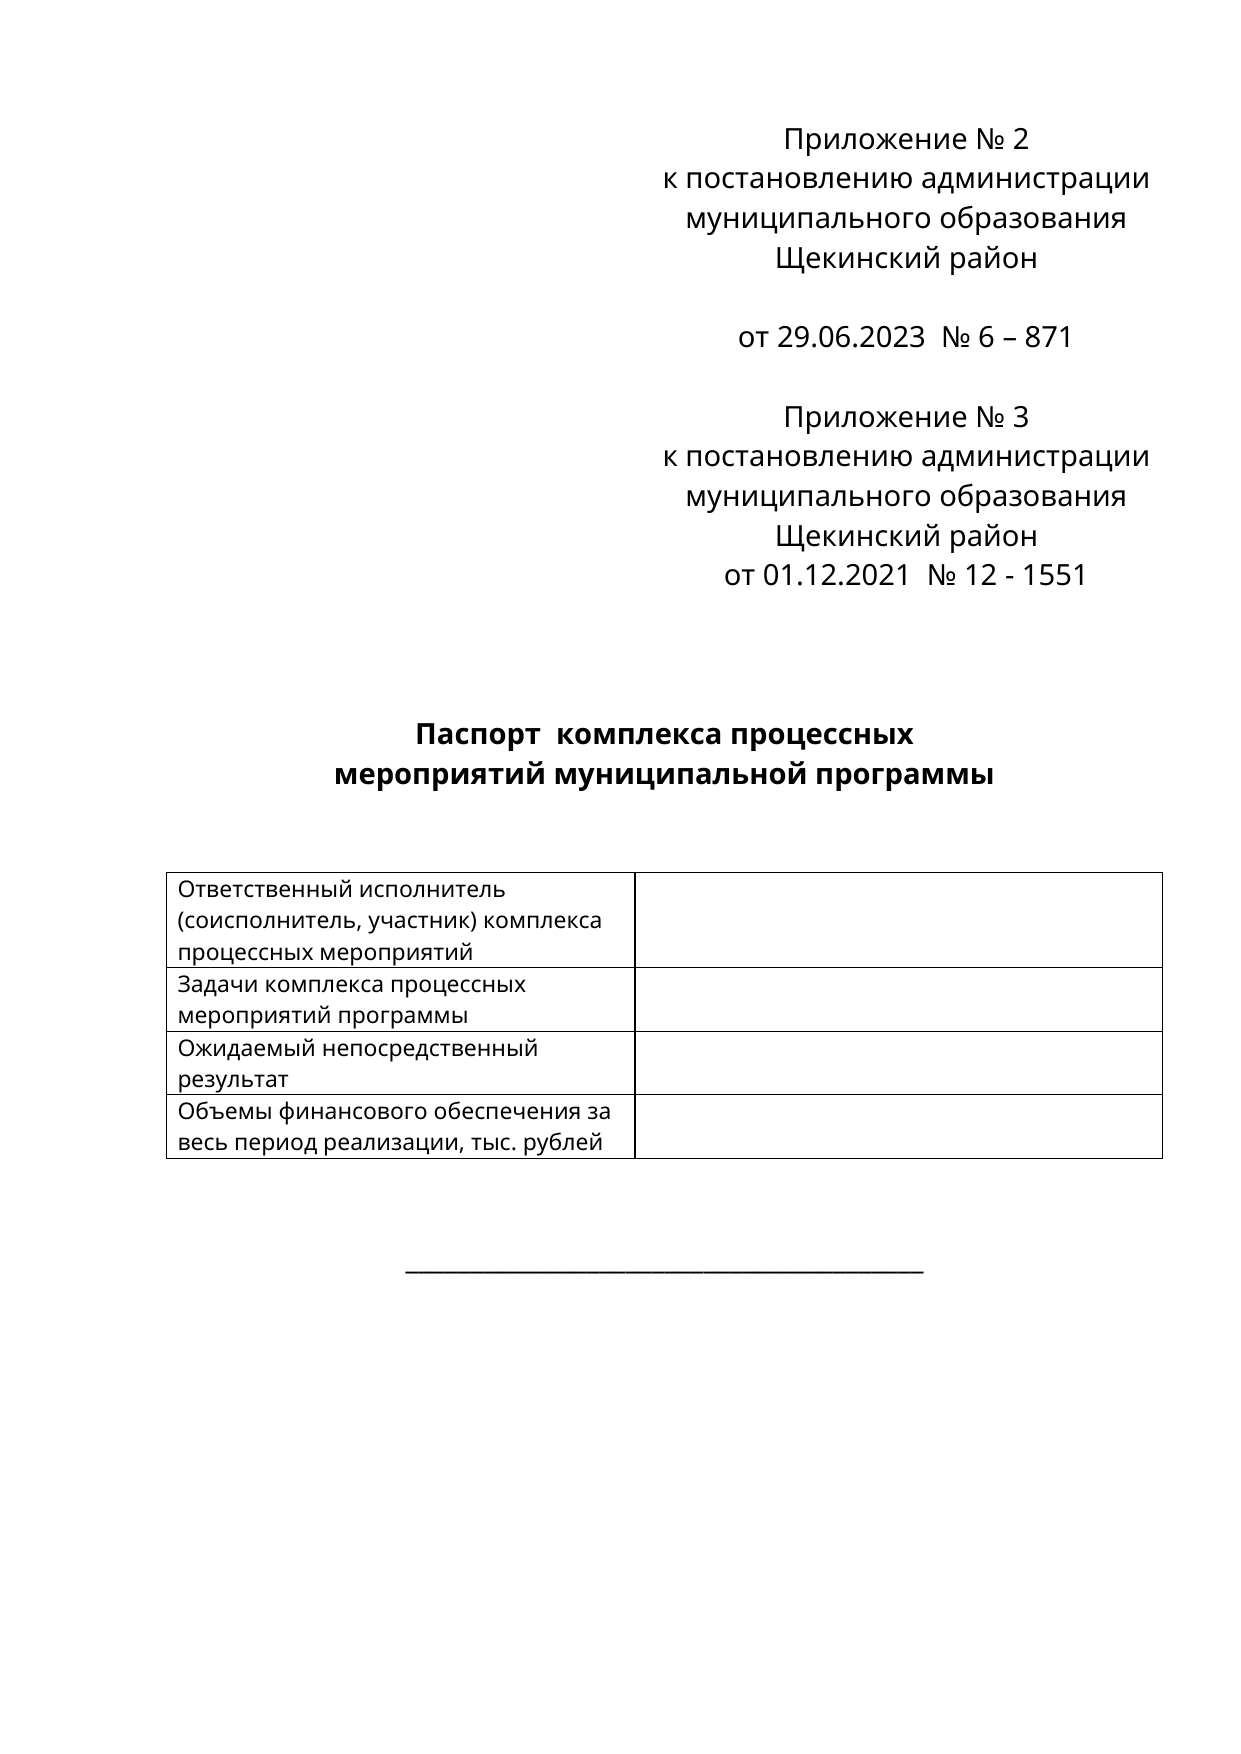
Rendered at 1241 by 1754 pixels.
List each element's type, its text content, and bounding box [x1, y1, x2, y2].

table_cell Ожидаемый непосредственный результат [167, 1032, 634, 1094]
table_cell Объемы финансового обеспечения за весь период реализации, тыс. рублей [167, 1095, 634, 1158]
table_cell [636, 1032, 1162, 1094]
table_cell Задачи комплекса процессных мероприятий программы [167, 968, 634, 1031]
text ________________________________________ [177, 1238, 1152, 1278]
table_cell [636, 968, 1162, 1031]
table_header Ответственный исполнитель (соисполнитель, участник) комплекса процессных мероприятий [167, 873, 634, 967]
table_header [636, 873, 1162, 967]
table_cell [636, 1095, 1162, 1158]
table_header Приложение № 2 к постановлению администрации муниципального образования Щекинский район от 29.06.2023 № 6 – 871 [650, 118, 1163, 356]
text мероприятий муниципальной программы [177, 753, 1152, 793]
text Паспорт комплекса процессных [177, 713, 1152, 753]
table_header Приложение № 3 к постановлению администрации муниципального образования Щекинский район от 01.12.2021 № 12 - 1551 [650, 396, 1163, 594]
